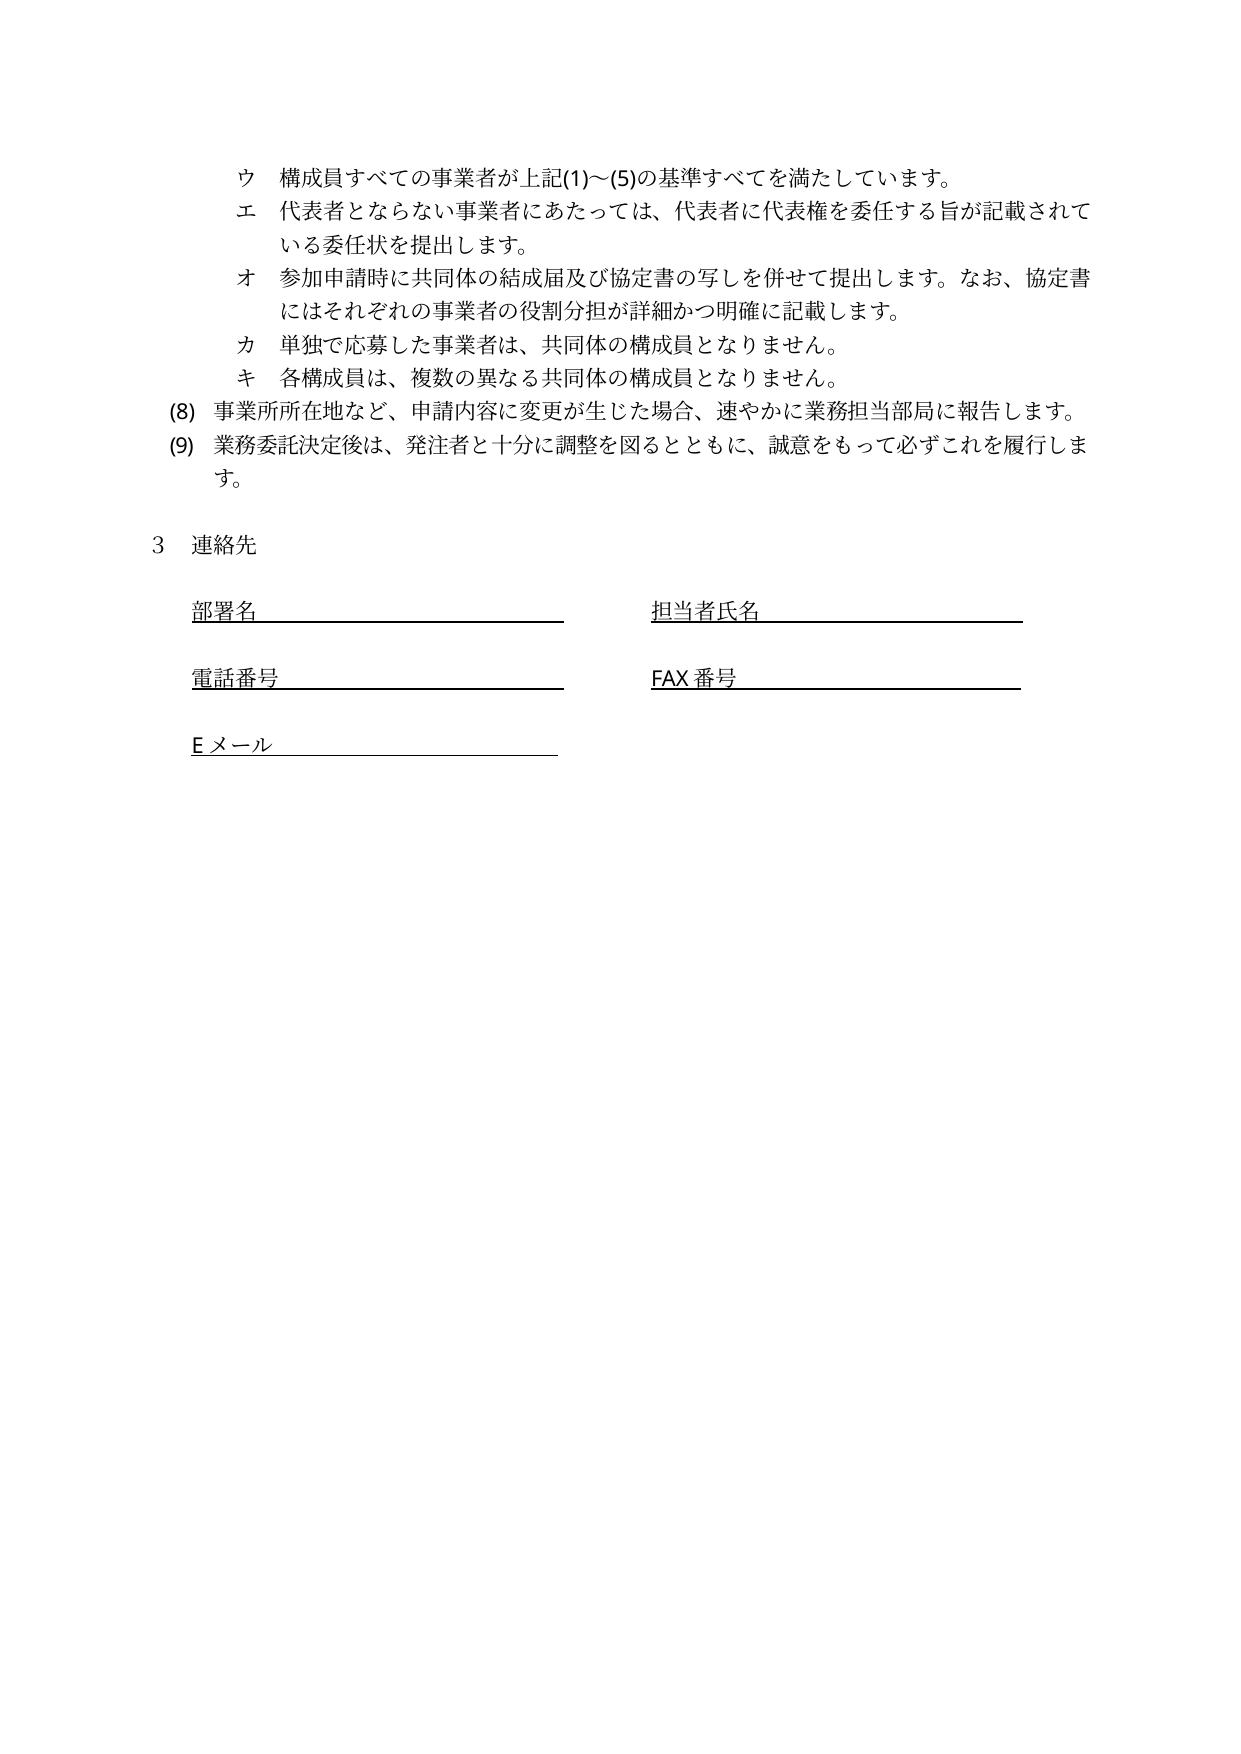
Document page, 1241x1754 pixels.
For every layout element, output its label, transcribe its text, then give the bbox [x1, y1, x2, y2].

text ３ 連絡先 [148, 527, 1092, 560]
list 業務委託決定後は、発注者と十分に調整を図るとともに、誠意をもって必ずこれを履行します。 [169, 427, 1092, 494]
text Eメール [169, 727, 1092, 760]
text 部署名 担当者氏名 [148, 594, 1092, 627]
list オ 参加申請時に共同体の結成届及び協定書の写しを併せて提出します。なお、協定書にはそれぞれの事業者の役割分担が詳細かつ明確に記載します。 [235, 260, 1092, 327]
list カ 単独で応募した事業者は、共同体の構成員となりません。 [235, 327, 1092, 360]
list ウ 構成員すべての事業者が上記(1)～(5)の基準すべてを満たしています。 [235, 160, 1092, 194]
text 電話番号 FAX番号 [169, 660, 1092, 694]
list キ 各構成員は、複数の異なる共同体の構成員となりません。 [213, 360, 1092, 394]
list 事業所所在地など、申請内容に変更が生じた場合、速やかに業務担当部局に報告します。 [169, 394, 1092, 427]
list エ 代表者とならない事業者にあたっては、代表者に代表権を委任する旨が記載されている委任状を提出します。 [235, 194, 1092, 260]
